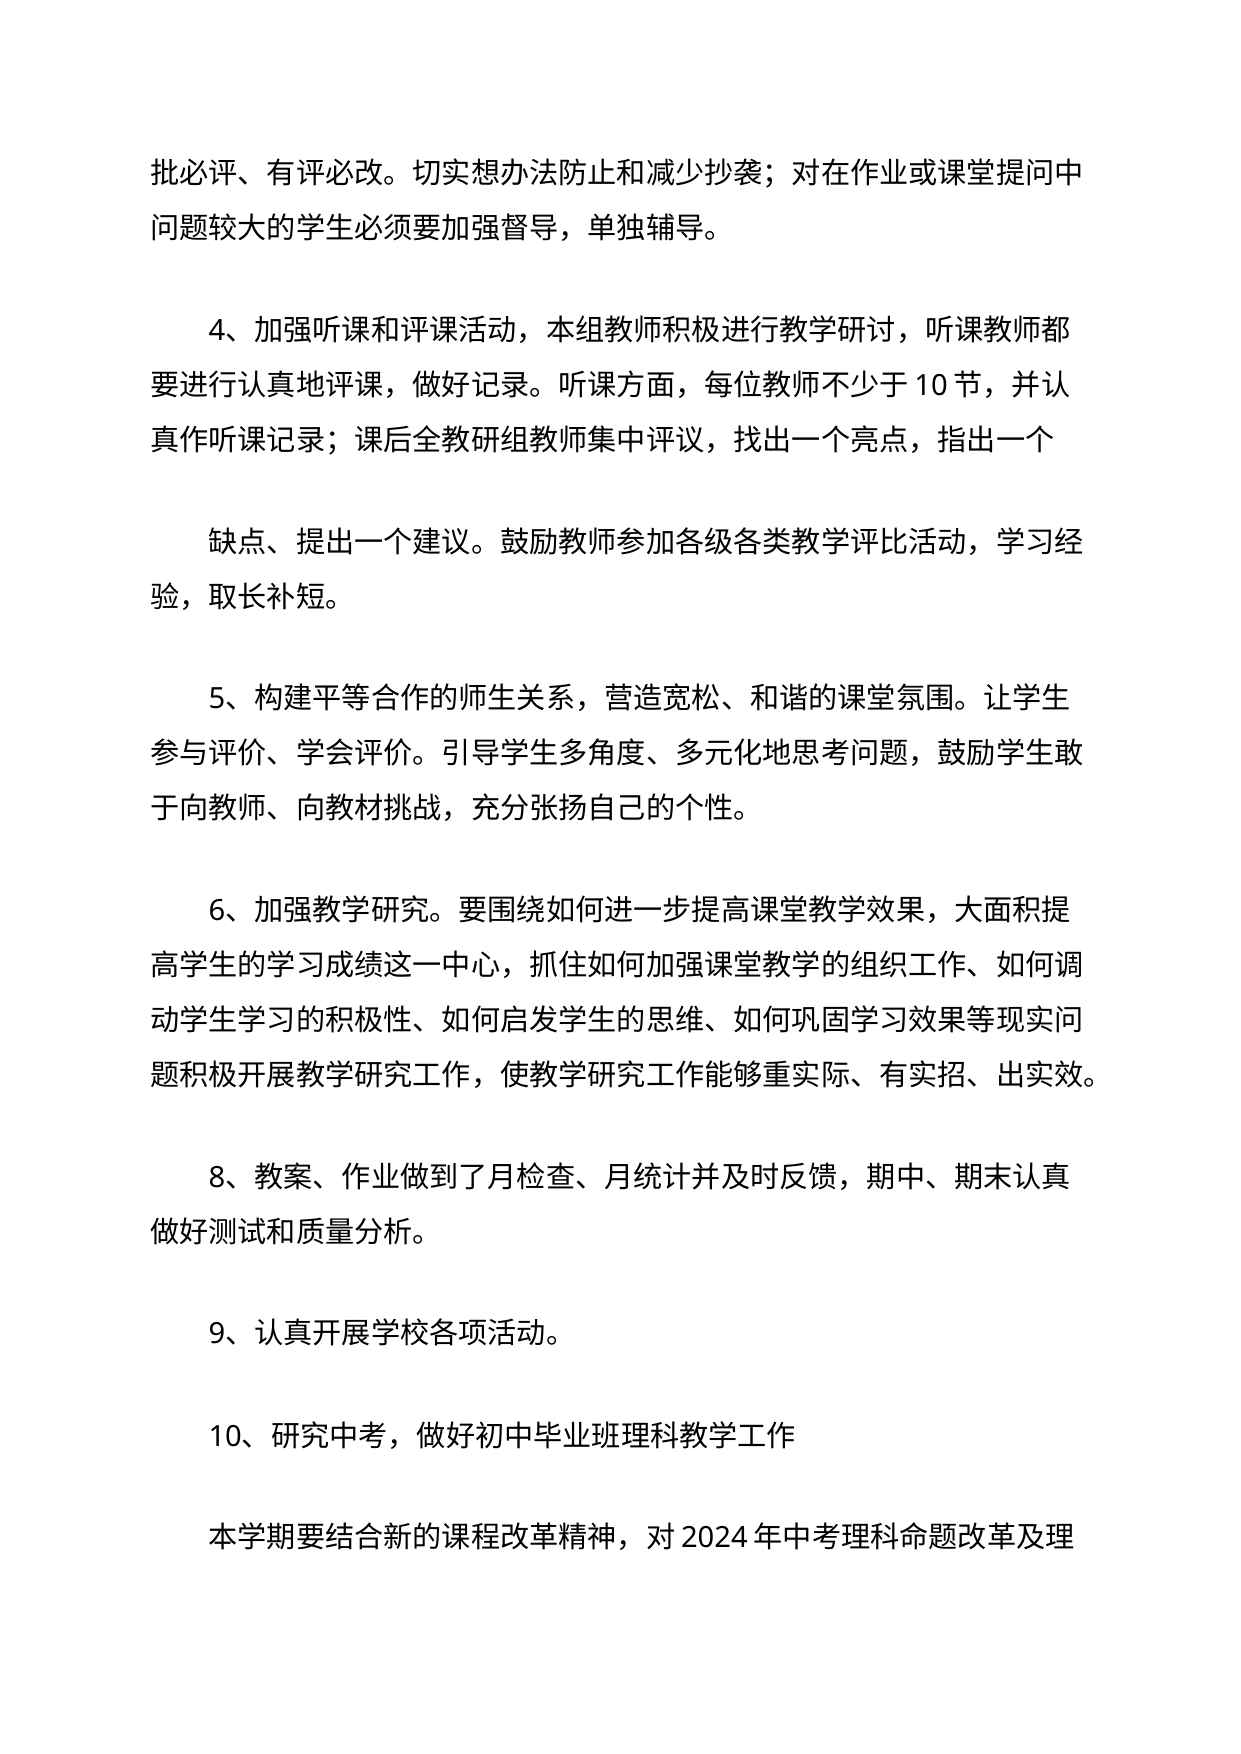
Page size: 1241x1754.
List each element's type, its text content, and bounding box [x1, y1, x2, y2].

text 10、研究中考，做好初中毕业班理科教学工作 [150, 1412, 1090, 1454]
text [150, 1514, 1090, 1556]
text 8、教案、作业做到了月检查、月统计并及时反馈，期中、期末认真做好测试和质量分析。 [150, 1153, 1090, 1251]
text 5、构建平等合作的师生关系，营造宽松、和谐的课堂氛围。让学生参与评价、学会评价。引导学生多角度、多元化地思考问题，鼓励学生敢于向教师、向教材挑战，充分张扬自己的个性。 [150, 675, 1090, 827]
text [150, 150, 1090, 247]
text 缺点、提出一个建议。鼓励教师参加各级各类教学评比活动，学习经验，取长补短。 [150, 518, 1090, 616]
text 9、认真开展学校各项活动。 [150, 1310, 1090, 1352]
text 4、加强听课和评课活动，本组教师积极进行教学研讨，听课教师都要进行认真地评课，做好记录。听课方面，每位教师不少于10节，并认真作听课记录；课后全教研组教师集中评议，找出一个亮点，指出一个 [150, 307, 1090, 459]
text 6、加强教学研究。要围绕如何进一步提高课堂教学效果，大面积提高学生的学习成绩这一中心，抓住如何加强课堂教学的组织工作、如何调动学生学习的积极性、如何启发学生的思维、如何巩固学习效果等现实问题积极开展教学研究工作，使教学研究工作能够重实际、有实招、出实效。 [150, 887, 1090, 1094]
